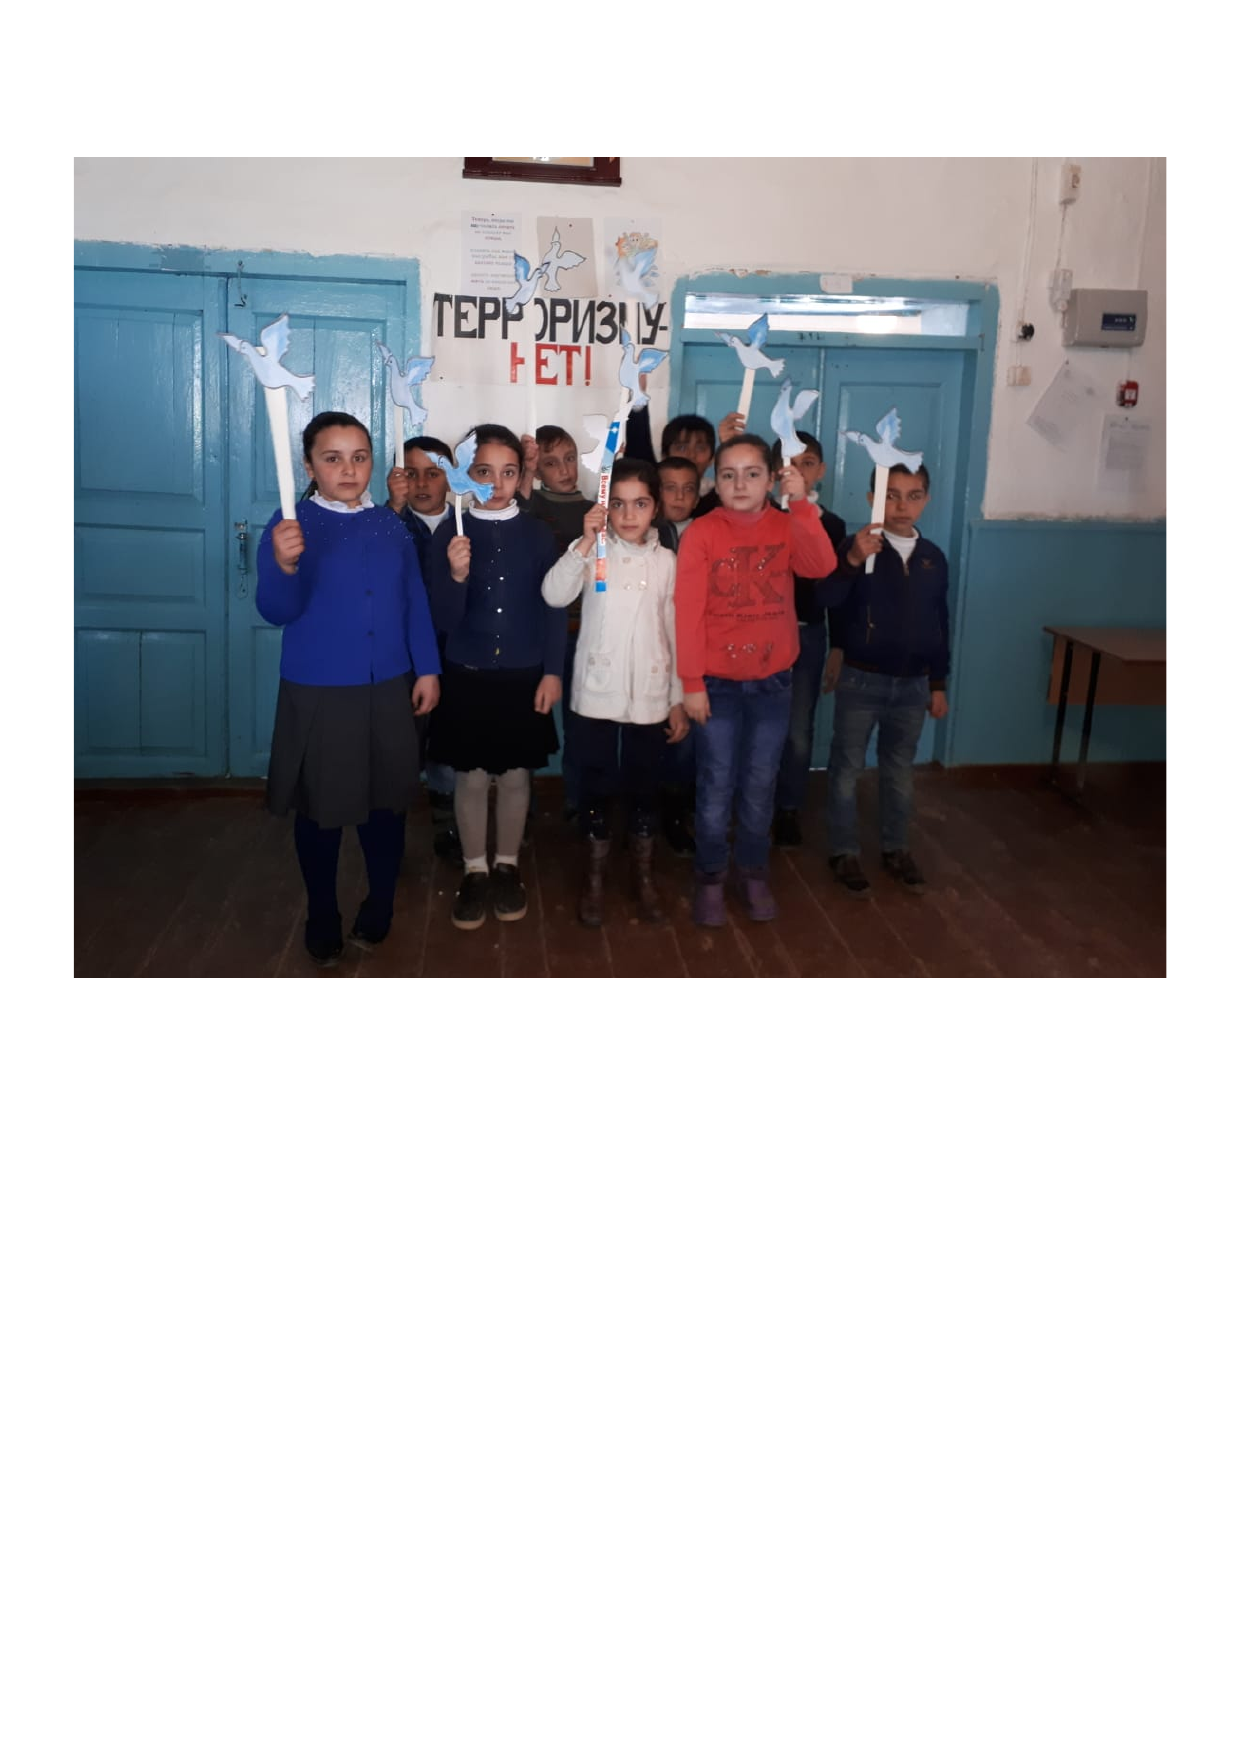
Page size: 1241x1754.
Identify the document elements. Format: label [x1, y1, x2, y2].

picture [73, 157, 1167, 978]
